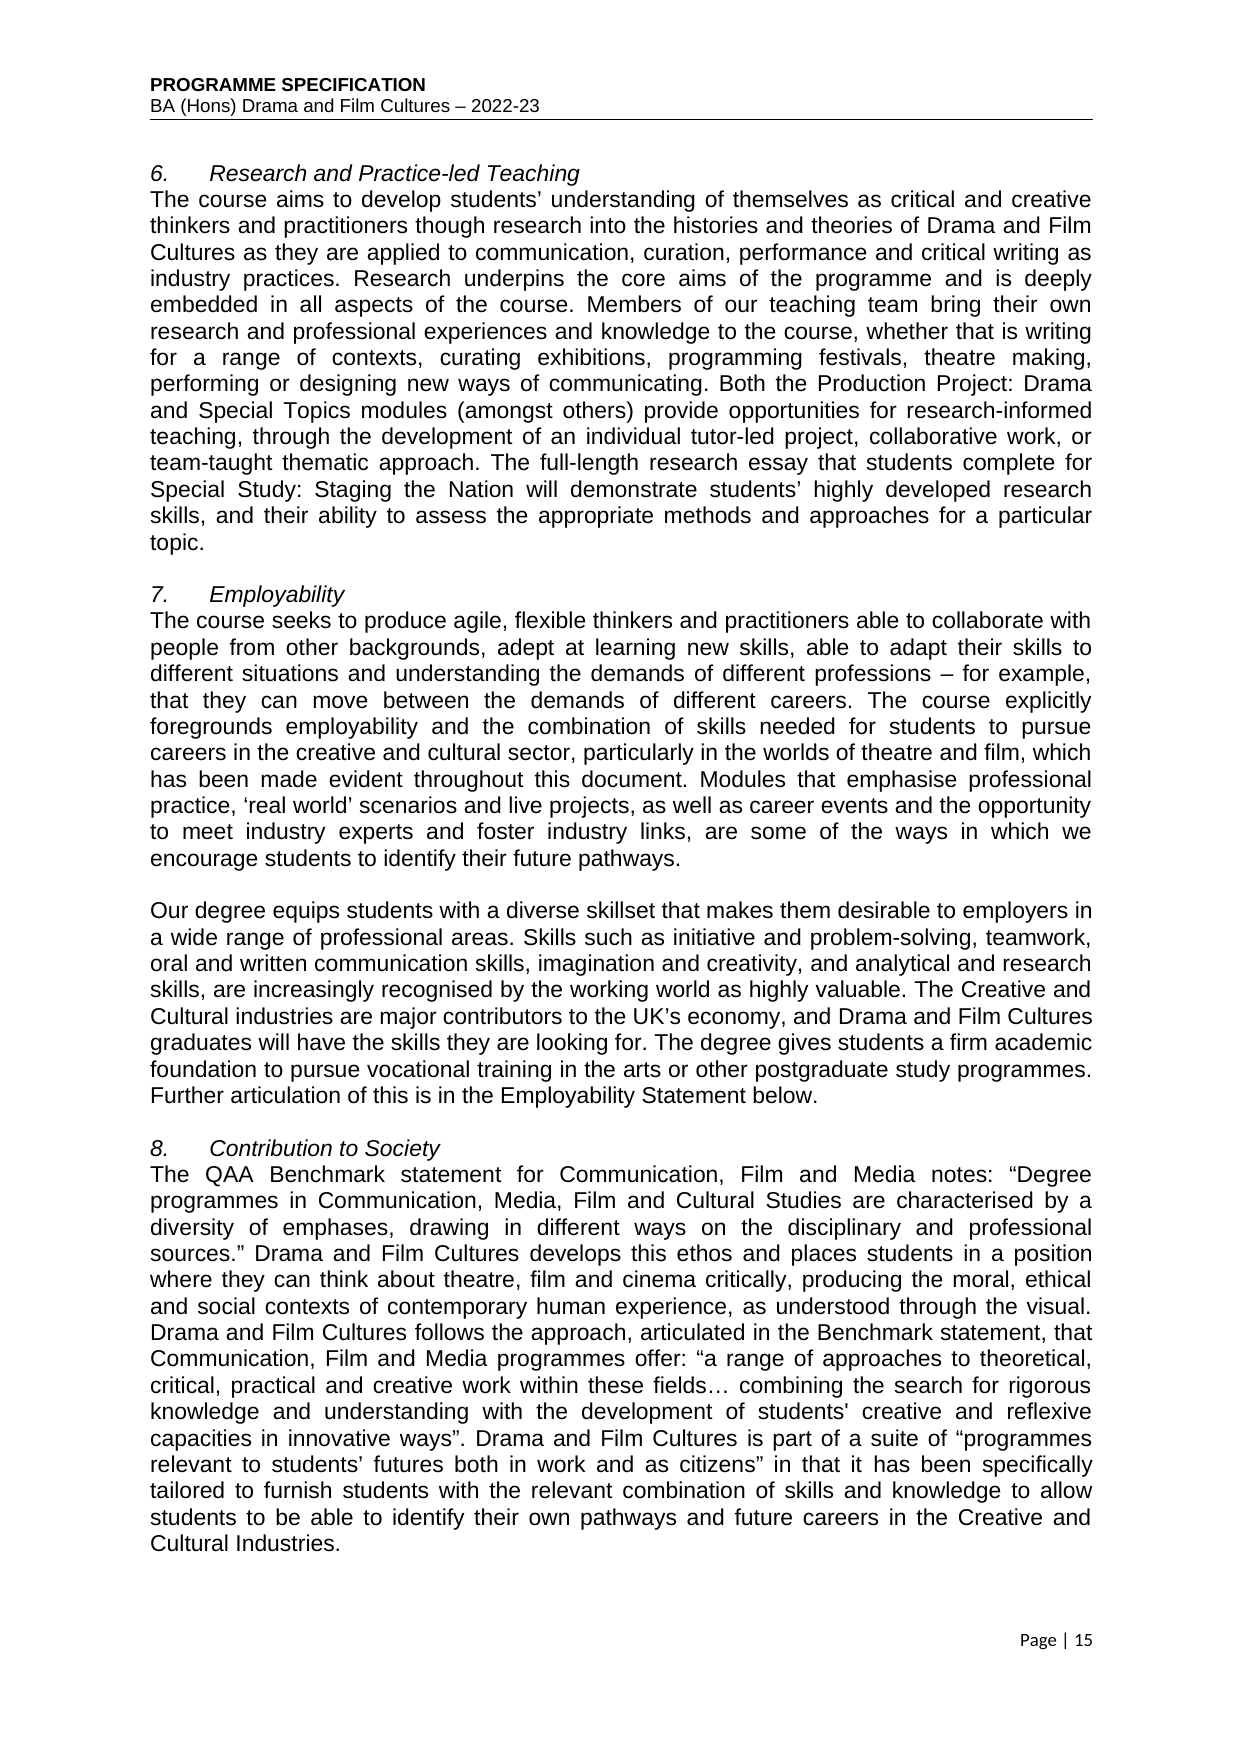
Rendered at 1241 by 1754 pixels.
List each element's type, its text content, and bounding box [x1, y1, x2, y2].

list Employability [150, 581, 1093, 607]
list Contribution to Society [150, 1134, 1093, 1161]
list Research and Practice-led Teaching [150, 159, 1093, 186]
text The course seeks to produce agile, flexible thinkers and practitioners able to collaborate with people from other backgrounds, adept at learning new skills, able to adapt their skills to different situations and understanding the demands of different professions – for example, that they can move between the demands of different careers. The course explicitly foregrounds employability and the combination of skills needed for students to pursue careers in the creative and cultural sector, particularly in the worlds of theatre and film, which has been made evident throughout this document. Modules that emphasise professional practice, ‘real world’ scenarios and live projects, as well as career events and the opportunity to meet industry experts and foster industry links, are some of the ways in which we encourage students to identify their future pathways. [150, 607, 1093, 871]
text The course aims to develop students’ understanding of themselves as critical and creative thinkers and practitioners though research into the histories and theories of Drama and Film Cultures as they are applied to communication, curation, performance and critical writing as industry practices. Research underpins the core aims of the programme and is deeply embedded in all aspects of the course. Members of our teaching team bring their own research and professional experiences and knowledge to the course, whether that is writing for a range of contexts, curating exhibitions, programming festivals, theatre making, performing or designing new ways of communicating. Both the Production Project: Drama and Special Topics modules (amongst others) provide opportunities for research-informed teaching, through the development of an individual tutor-led project, collaborative work, or team-taught thematic approach. The full-length research essay that students complete for Special Study: Staging the Nation will demonstrate students’ highly developed research skills, and their ability to assess the appropriate methods and approaches for a particular topic. [150, 186, 1093, 555]
text The QAA Benchmark statement for Communication, Film and Media notes: “Degree programmes in Communication, Media, Film and Cultural Studies are characterised by a diversity of emphases, drawing in different ways on the disciplinary and professional sources.” Drama and Film Cultures develops this ethos and places students in a position where they can think about theatre, film and cinema critically, producing the moral, ethical and social contexts of contemporary human experience, as understood through the visual. Drama and Film Cultures follows the approach, articulated in the Benchmark statement, that Communication, Film and Media programmes offer: “a range of approaches to theoretical, critical, practical and creative work within these fields… combining the search for rigorous knowledge and understanding with the development of students' creative and reflexive capacities in innovative ways”. Drama and Film Cultures is part of a suite of “programmes relevant to students’ futures both in work and as citizens” in that it has been specifically tailored to furnish students with the relevant combination of skills and knowledge to allow students to be able to identify their own pathways and future careers in the Creative and Cultural Industries. [150, 1161, 1093, 1556]
text Our degree equips students with a diverse skillset that makes them desirable to employers in a wide range of professional areas. Skills such as initiative and problem-solving, teamwork, oral and written communication skills, imagination and creativity, and analytical and research skills, are increasingly recognised by the working world as highly valuable. The Creative and Cultural industries are major contributors to the UK’s economy, and Drama and Film Cultures graduates will have the skills they are looking for. The degree gives students a firm academic foundation to pursue vocational training in the arts or other postgraduate study programmes. Further articulation of this is in the Employability Statement below. [150, 897, 1093, 1108]
